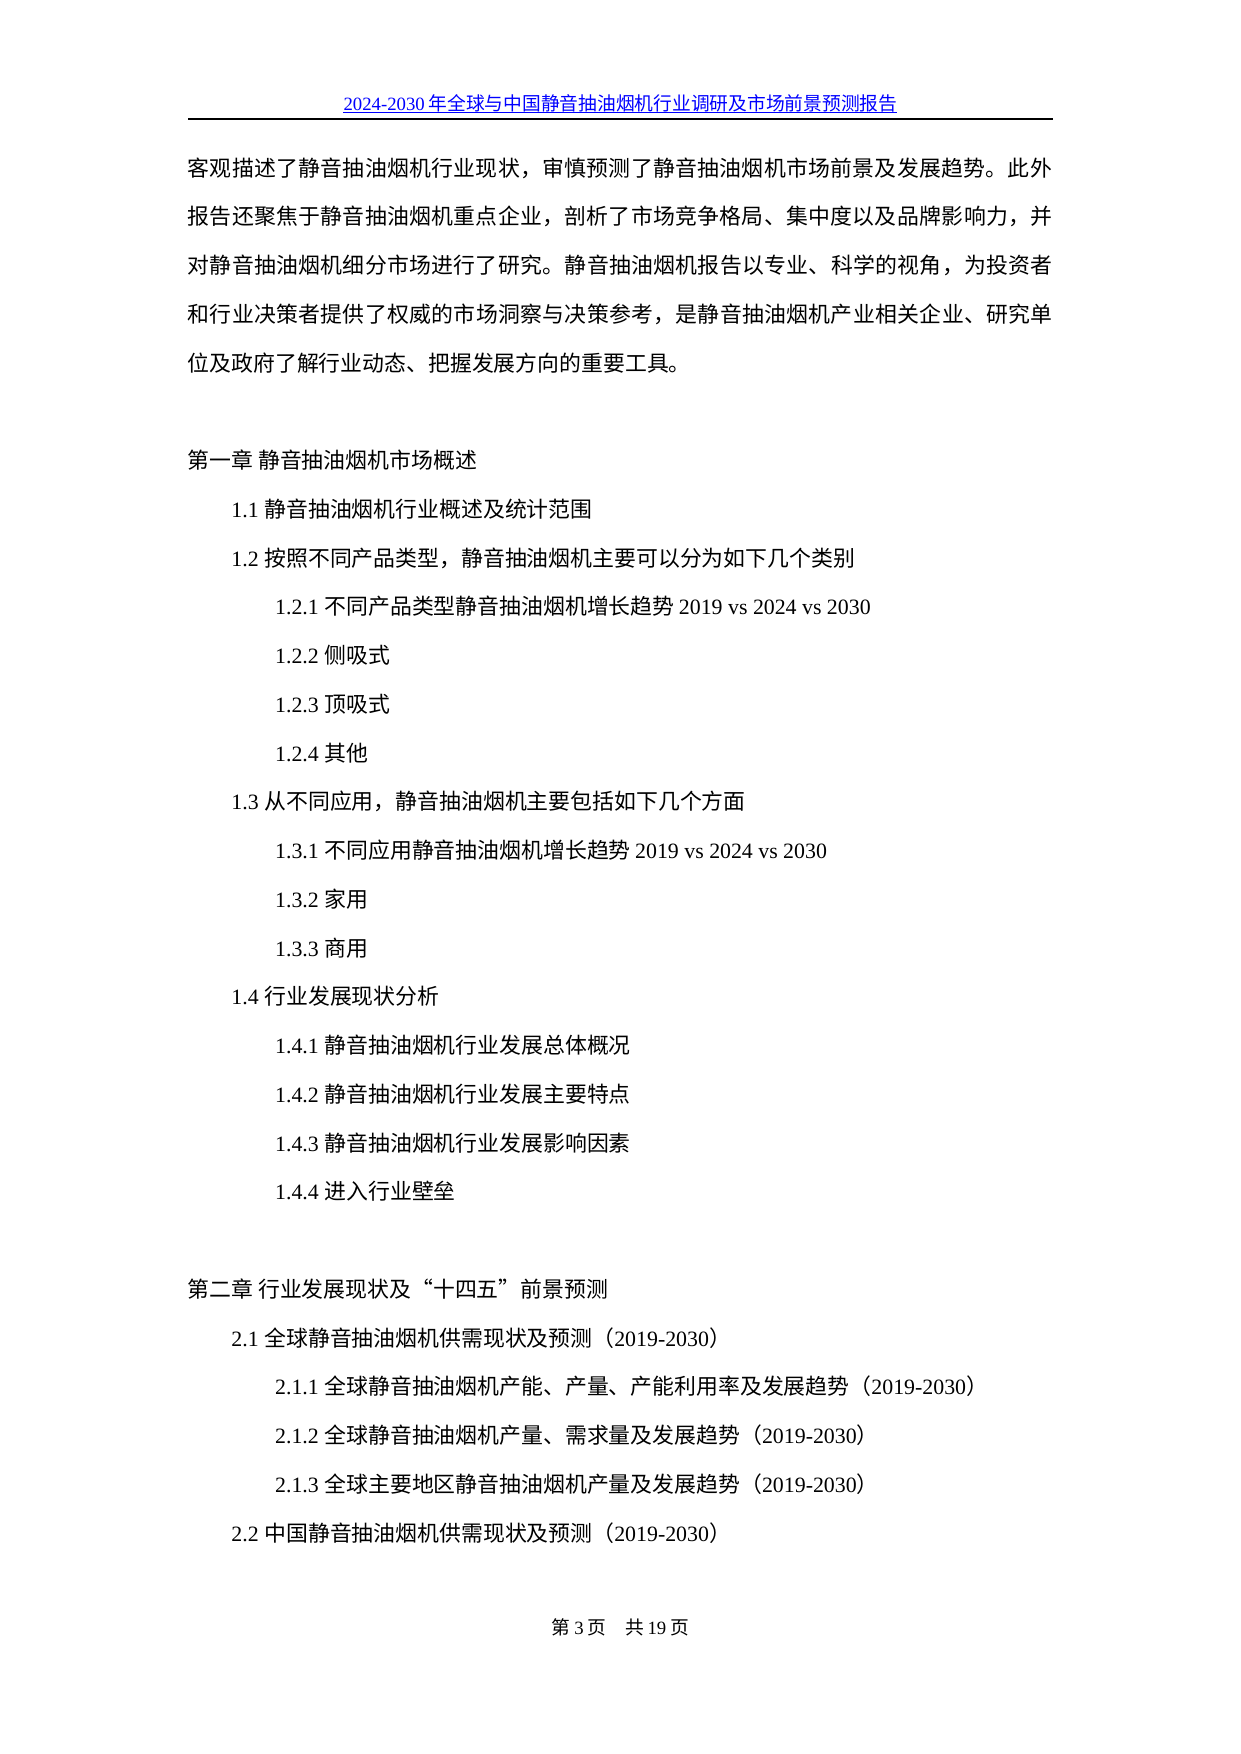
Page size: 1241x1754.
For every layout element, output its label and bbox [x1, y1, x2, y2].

text [187, 150, 1053, 1548]
